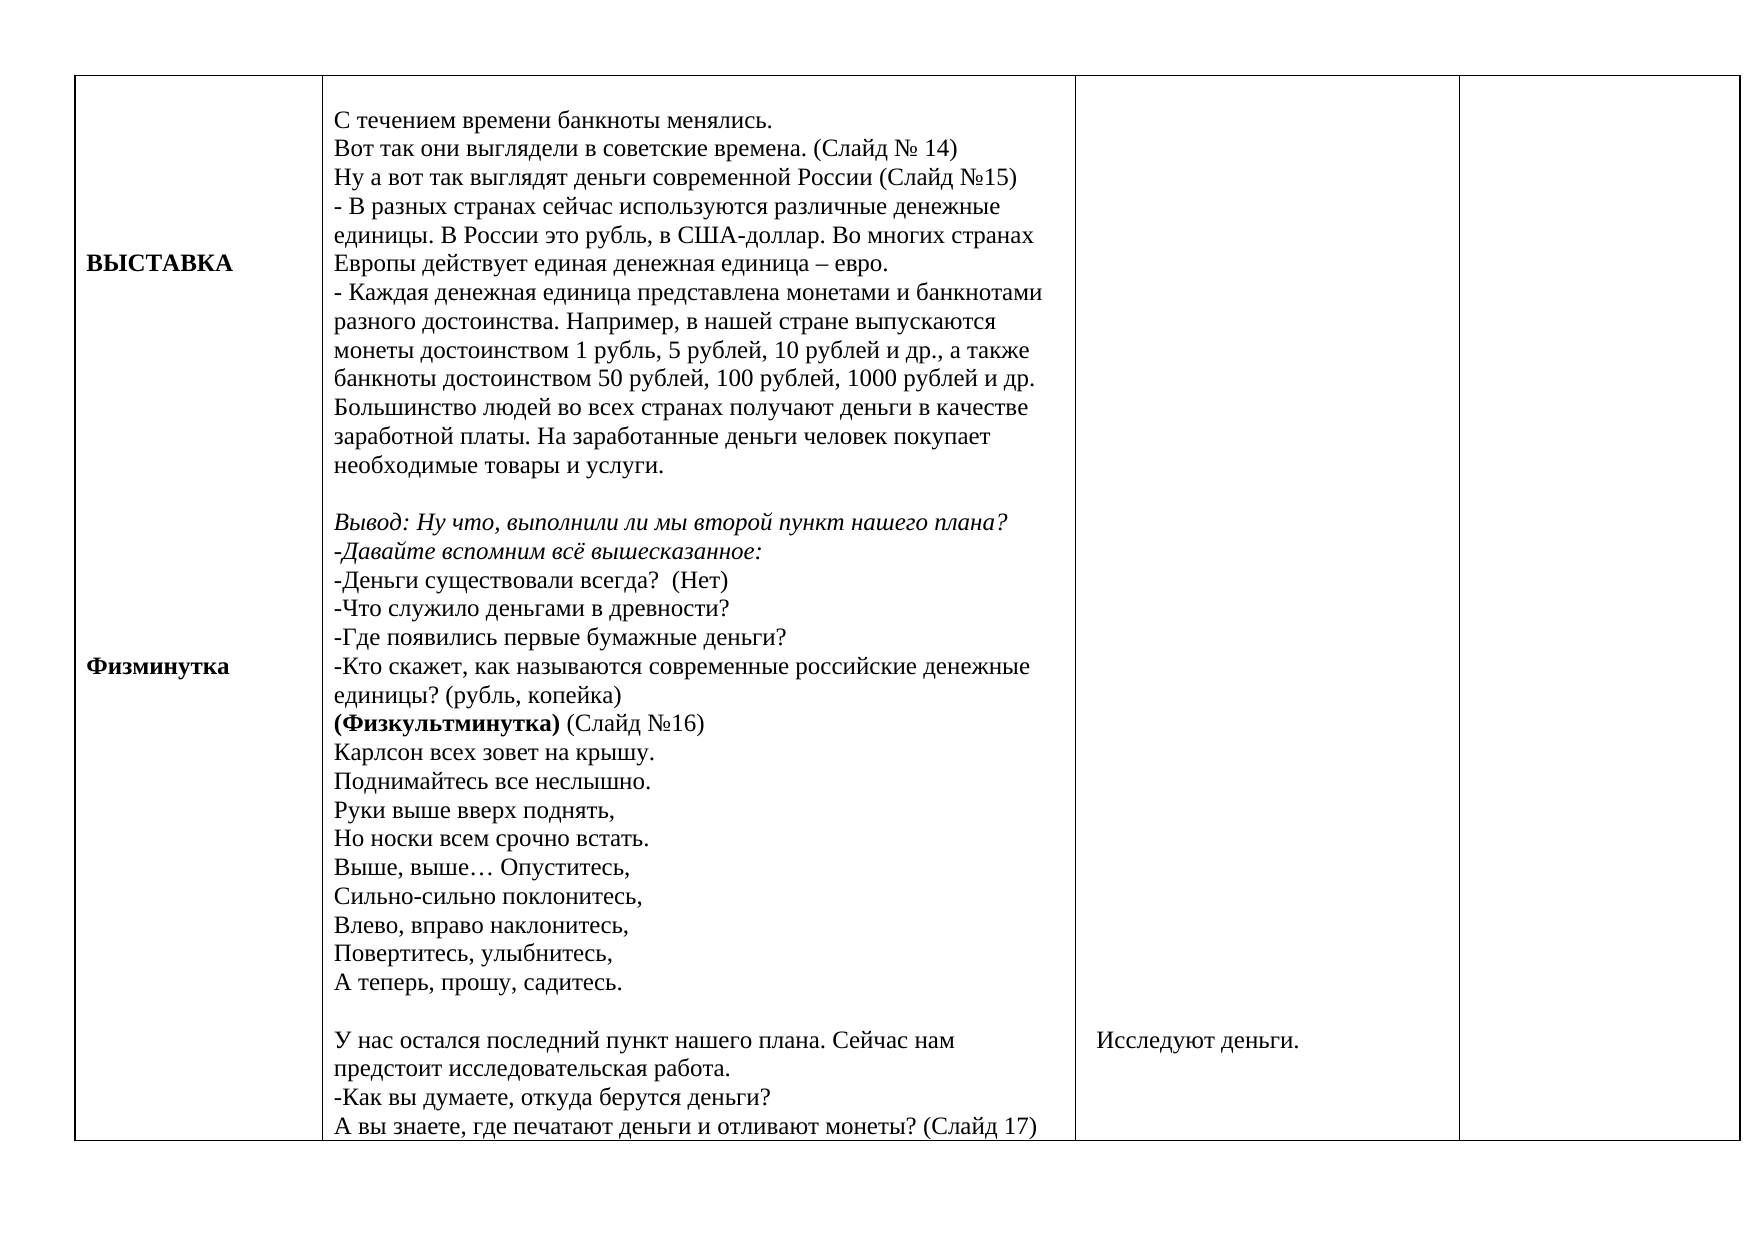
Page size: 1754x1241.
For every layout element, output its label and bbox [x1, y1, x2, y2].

table_cell [1076, 76, 1459, 1140]
table_cell [1460, 76, 1739, 1140]
table_cell [76, 76, 322, 1140]
table_cell [323, 76, 1075, 1140]
